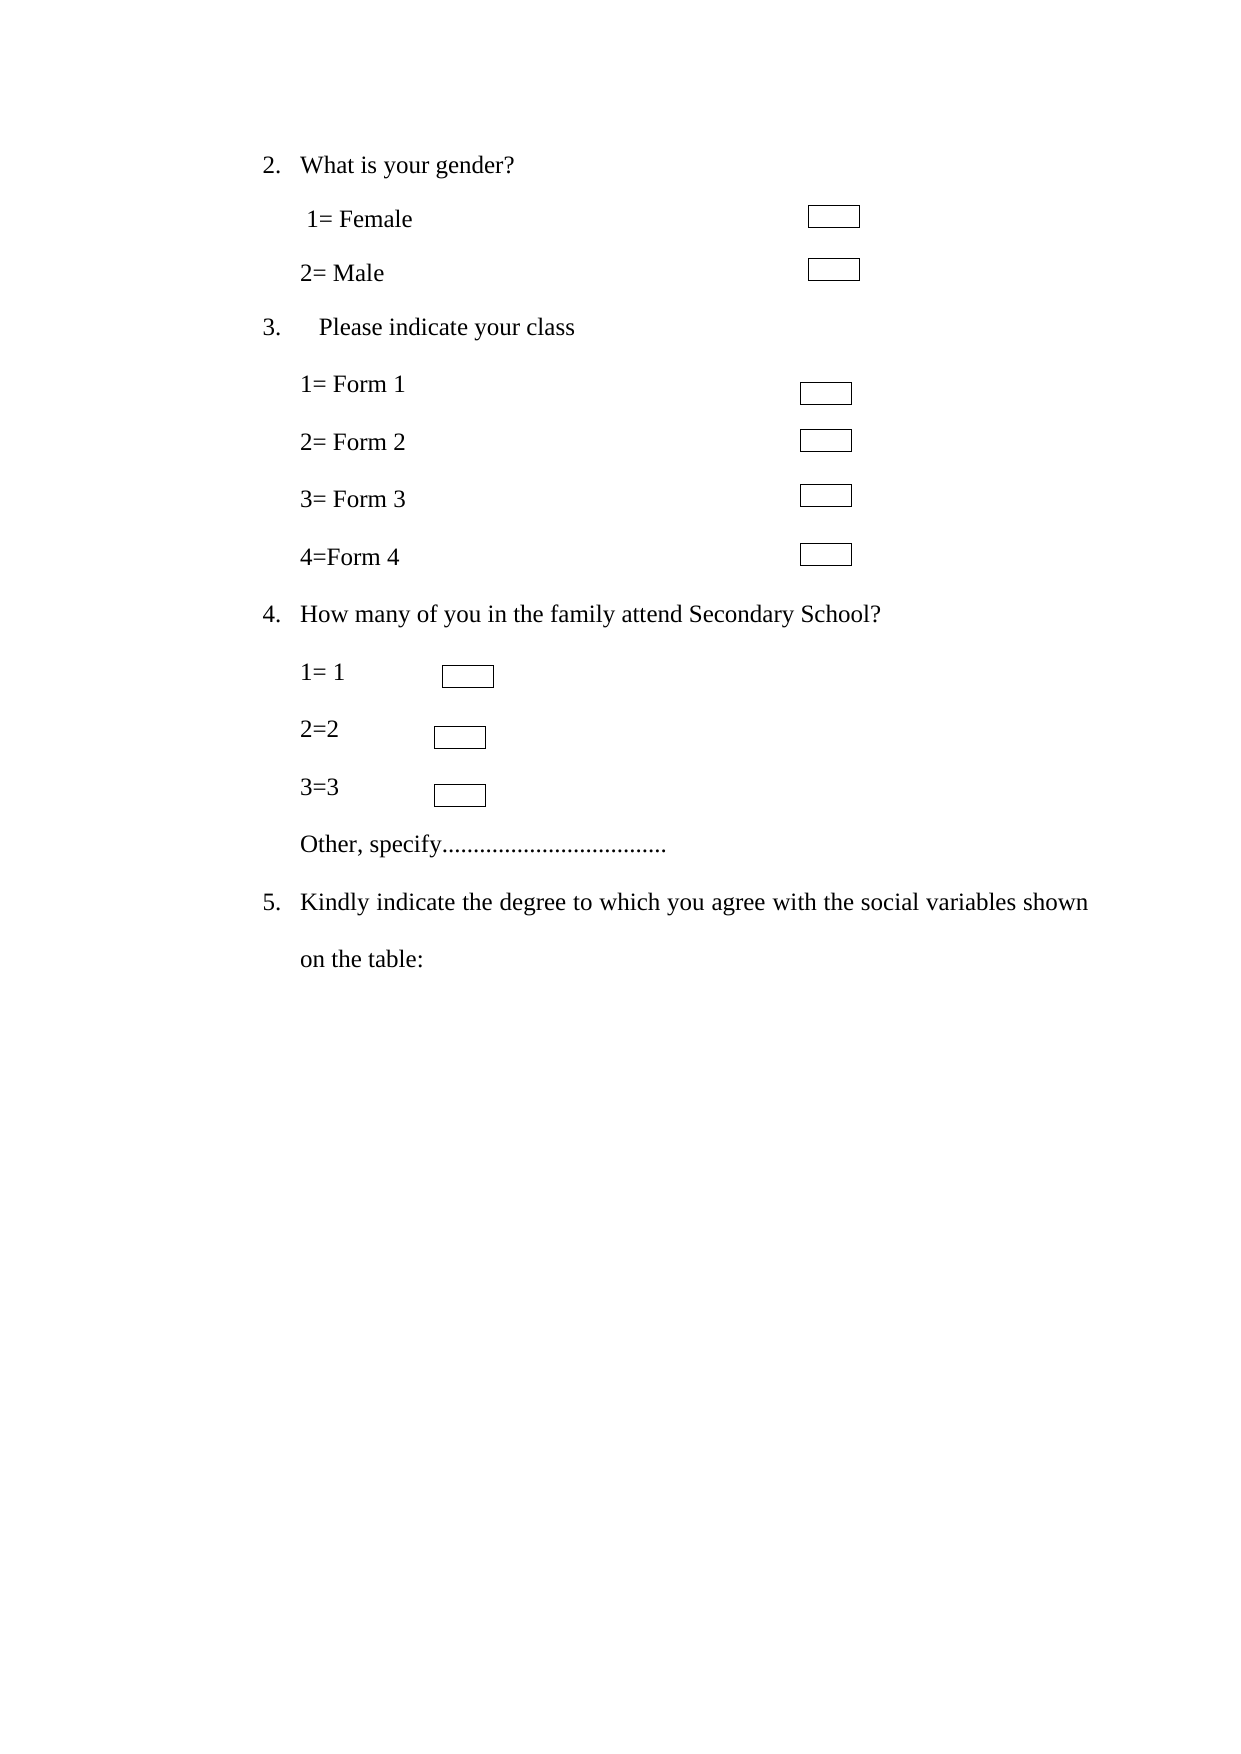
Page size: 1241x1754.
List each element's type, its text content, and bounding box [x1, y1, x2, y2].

text 1= Female [262, 204, 1090, 233]
text 3= Form 3 [300, 484, 1090, 513]
text 1= 1 [300, 657, 1090, 685]
list How many of you in the family attend Secondary School? [262, 599, 1090, 628]
text 3=3 [300, 772, 1090, 800]
list Kindly indicate the degree to which you agree with the social variables shown on the table: [262, 887, 1090, 973]
text 4=Form 4 [225, 542, 1090, 570]
text 1= Form 1 [300, 369, 1090, 398]
text 2= Form 2 [300, 427, 1090, 455]
text 2= Male [300, 258, 1090, 286]
text 2=2 [300, 714, 1090, 743]
text Other, specify.................................... [300, 829, 1090, 858]
list Please indicate your class [262, 312, 1090, 340]
list What is your gender? [262, 150, 1090, 179]
